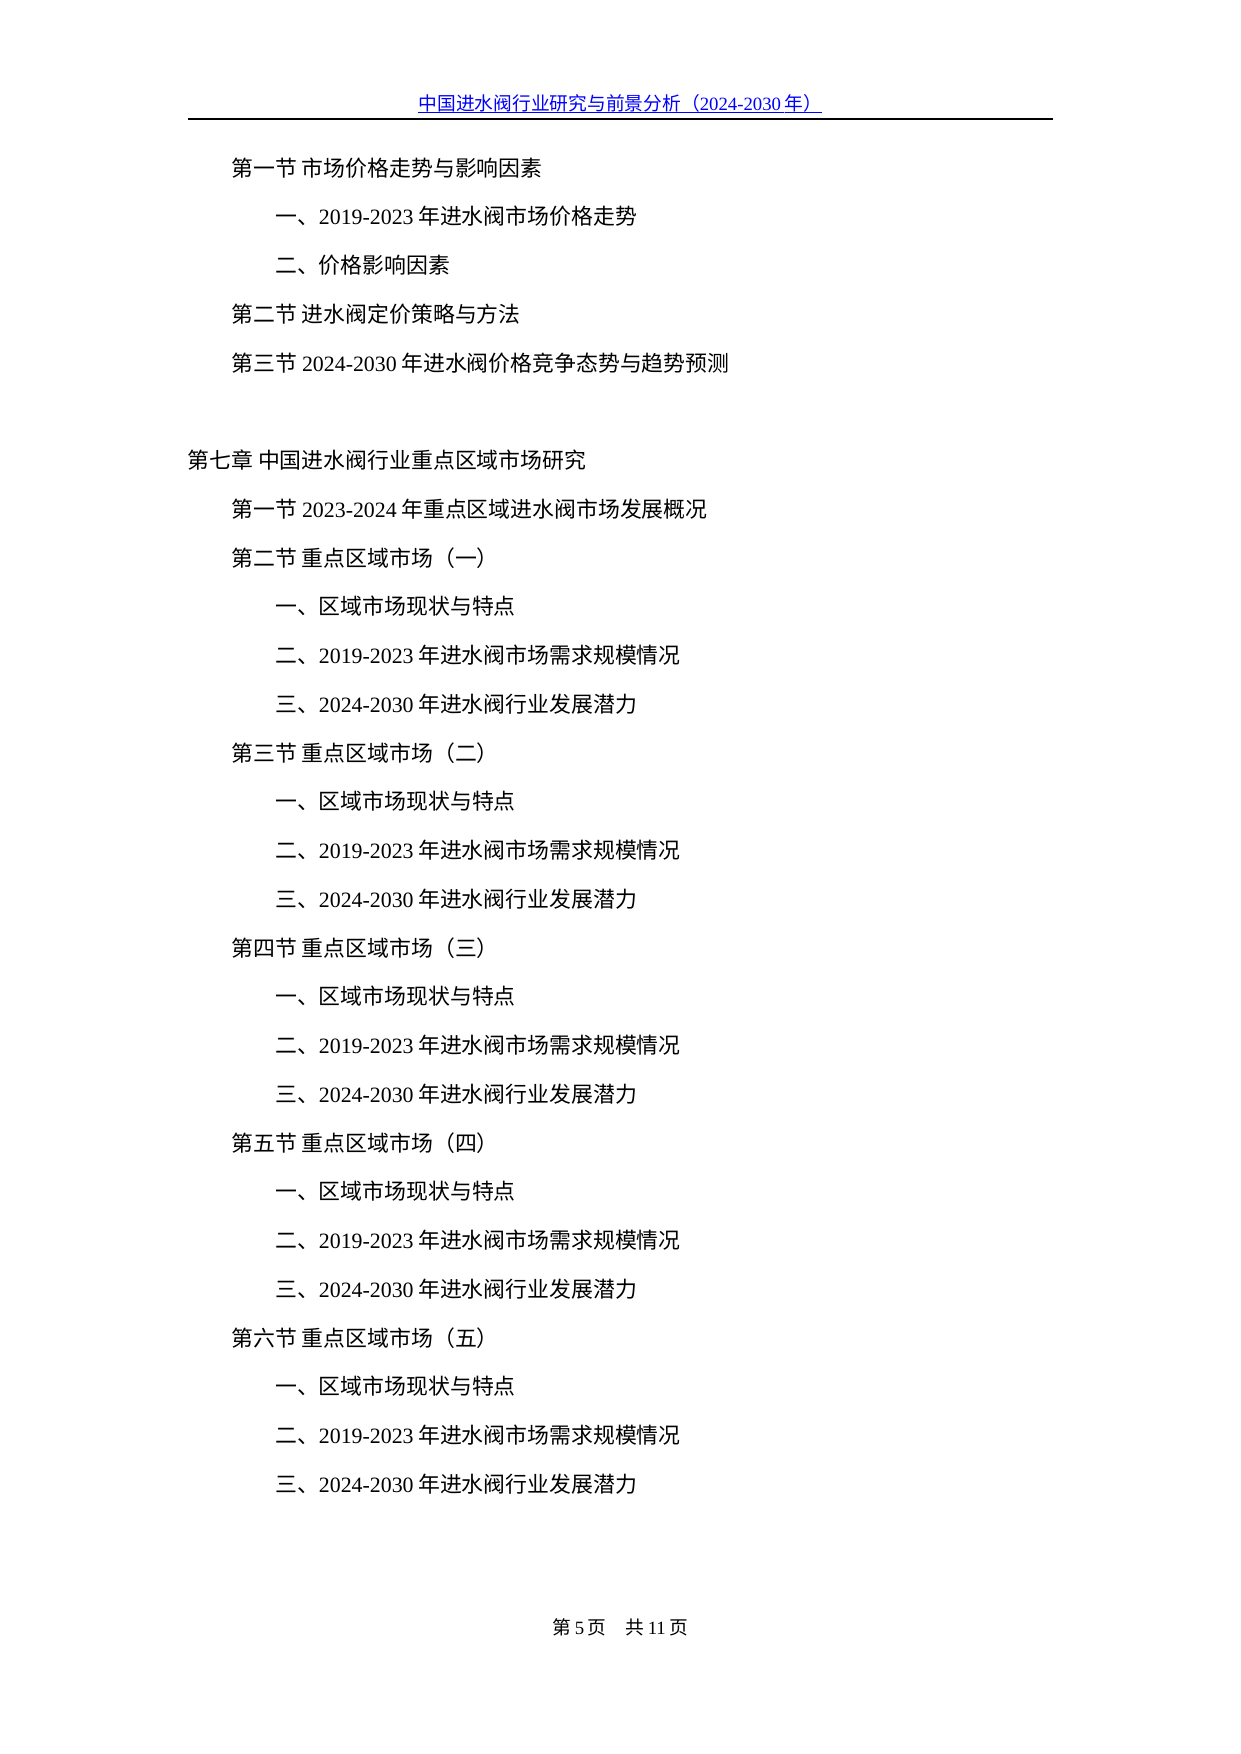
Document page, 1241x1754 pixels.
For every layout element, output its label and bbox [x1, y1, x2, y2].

text [187, 150, 1053, 1499]
